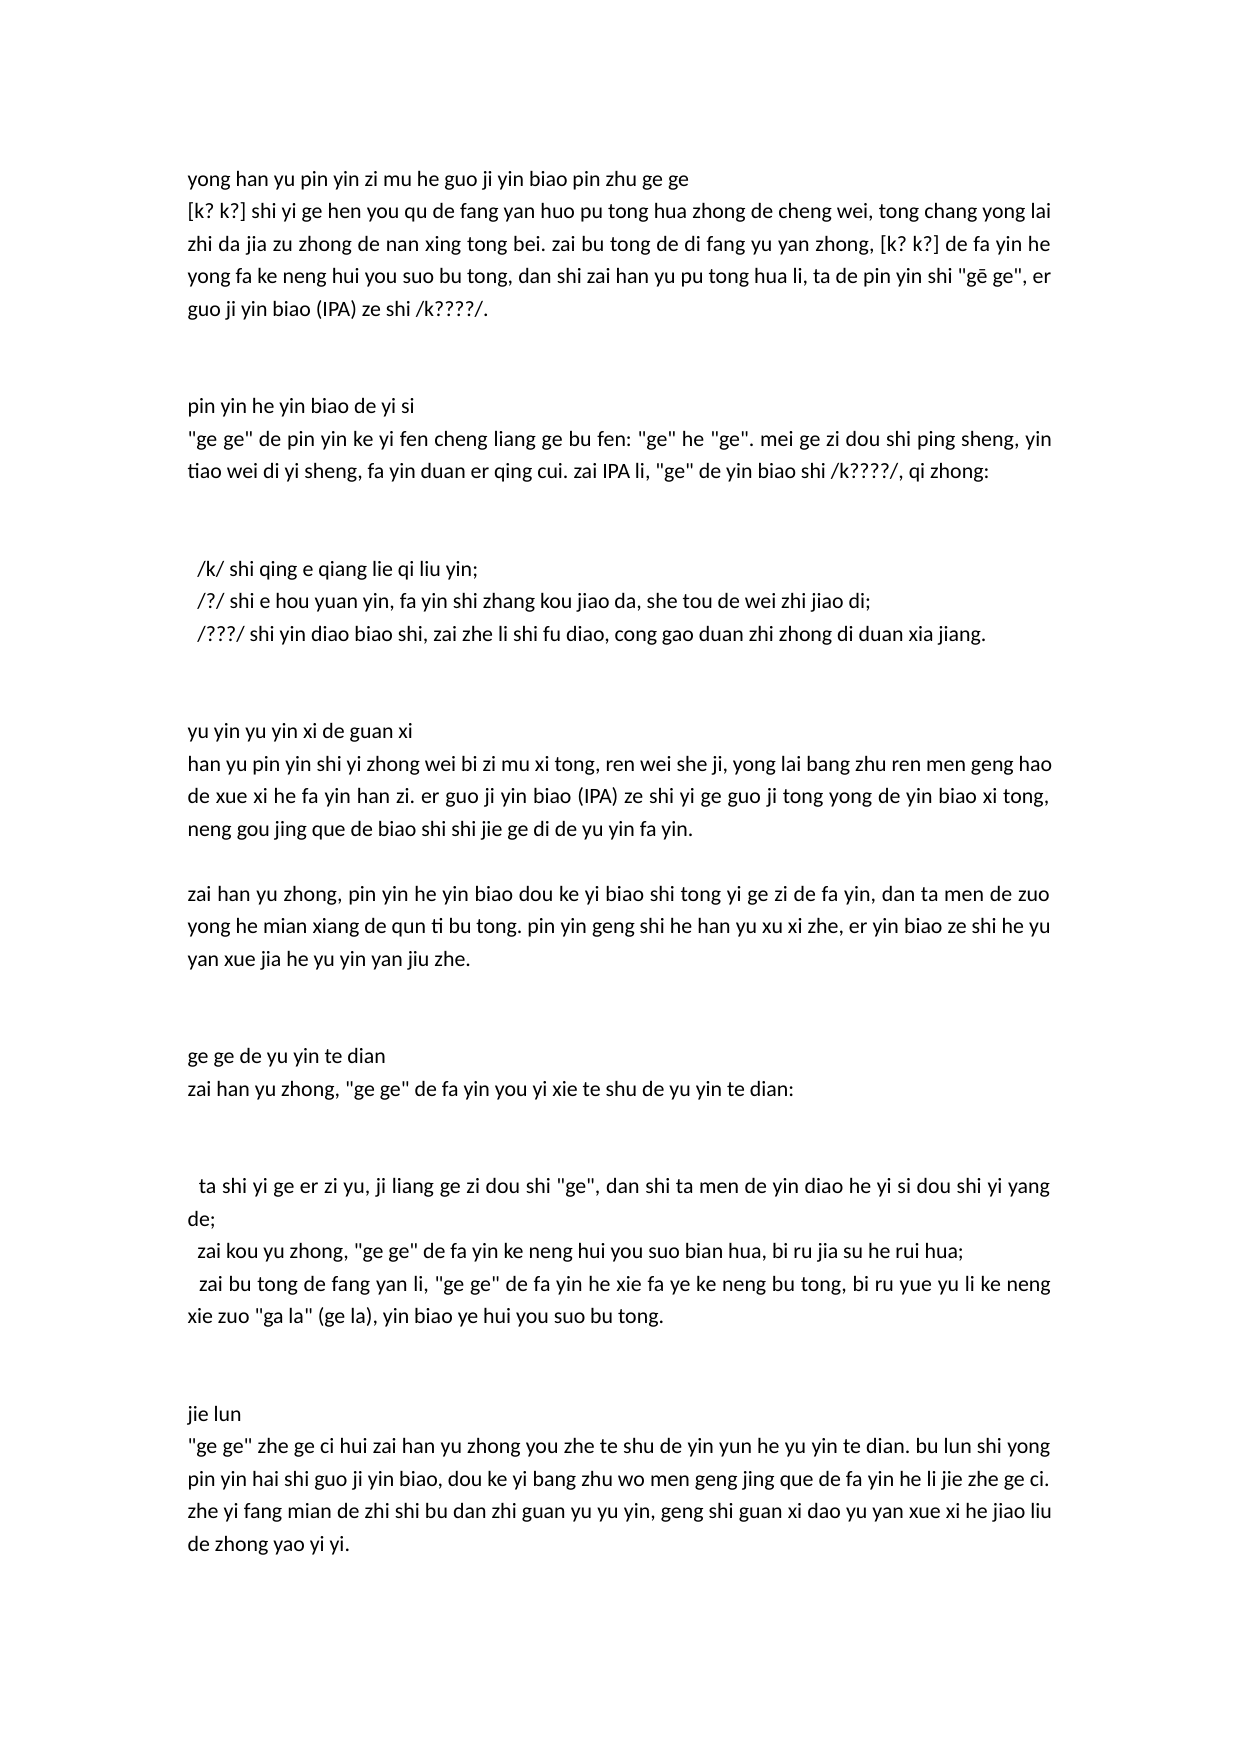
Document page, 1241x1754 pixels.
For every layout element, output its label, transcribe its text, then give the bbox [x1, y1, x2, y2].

text pin yin he yin biao de yi si [187, 389, 1053, 422]
text /???/ shi yin diao biao shi, zai zhe li shi fu diao, cong gao duan zhi zhong di duan xia jiang. [187, 617, 1053, 649]
text ge ge de yu yin te dian [187, 1039, 1053, 1072]
text [k? k?] shi yi ge hen you qu de fang yan huo pu tong hua zhong de cheng wei, tong chang yong lai zhi da jia zu zhong de nan xing tong bei. zai bu tong de di fang yu yan zhong, [k? k?] de fa yin he yong fa ke neng hui you suo bu tong, dan shi zai han yu pu tong hua li, ta de pin yin shi "gē ge", er guo ji yin biao (IPA) ze shi /k????/. [187, 194, 1053, 324]
text zai han yu zhong, "ge ge" de fa yin you yi xie te shu de yu yin te dian: [187, 1072, 1053, 1104]
text "ge ge" zhe ge ci hui zai han yu zhong you zhe te shu de yin yun he yu yin te dian. bu lun shi yong pin yin hai shi guo ji yin biao, dou ke yi bang zhu wo men geng jing que de fa yin he li jie zhe ge ci. zhe yi fang mian de zhi shi bu dan zhi guan yu yu yin, geng shi guan xi dao yu yan xue xi he jiao liu de zhong yao yi yi. [187, 1429, 1053, 1559]
text ta shi yi ge er zi yu, ji liang ge zi dou shi "ge", dan shi ta men de yin diao he yi si dou shi yi yang de; [187, 1169, 1053, 1234]
text zai kou yu zhong, "ge ge" de fa yin ke neng hui you suo bian hua, bi ru jia su he rui hua; [187, 1234, 1053, 1267]
text yong han yu pin yin zi mu he guo ji yin biao pin zhu ge ge [187, 162, 1053, 194]
text /k/ shi qing e qiang lie qi liu yin; [187, 552, 1053, 584]
text /?/ shi e hou yuan yin, fa yin shi zhang kou jiao da, she tou de wei zhi jiao di; [187, 584, 1053, 617]
text yu yin yu yin xi de guan xi [187, 714, 1053, 747]
text zai bu tong de fang yan li, "ge ge" de fa yin he xie fa ye ke neng bu tong, bi ru yue yu li ke neng xie zuo "ga la" (ge la), yin biao ye hui you suo bu tong. [187, 1267, 1053, 1332]
text zai han yu zhong, pin yin he yin biao dou ke yi biao shi tong yi ge zi de fa yin, dan ta men de zuo yong he mian xiang de qun ti bu tong. pin yin geng shi he han yu xu xi zhe, er yin biao ze shi he yu yan xue jia he yu yin yan jiu zhe. [187, 877, 1053, 974]
text jie lun [187, 1397, 1053, 1429]
text "ge ge" de pin yin ke yi fen cheng liang ge bu fen: "ge" he "ge". mei ge zi dou shi ping sheng, yin tiao wei di yi sheng, fa yin duan er qing cui. zai IPA li, "ge" de yin biao shi /k????/, qi zhong: [187, 422, 1053, 487]
text han yu pin yin shi yi zhong wei bi zi mu xi tong, ren wei she ji, yong lai bang zhu ren men geng hao de xue xi he fa yin han zi. er guo ji yin biao (IPA) ze shi yi ge guo ji tong yong de yin biao xi tong, neng gou jing que de biao shi shi jie ge di de yu yin fa yin. [187, 747, 1053, 844]
